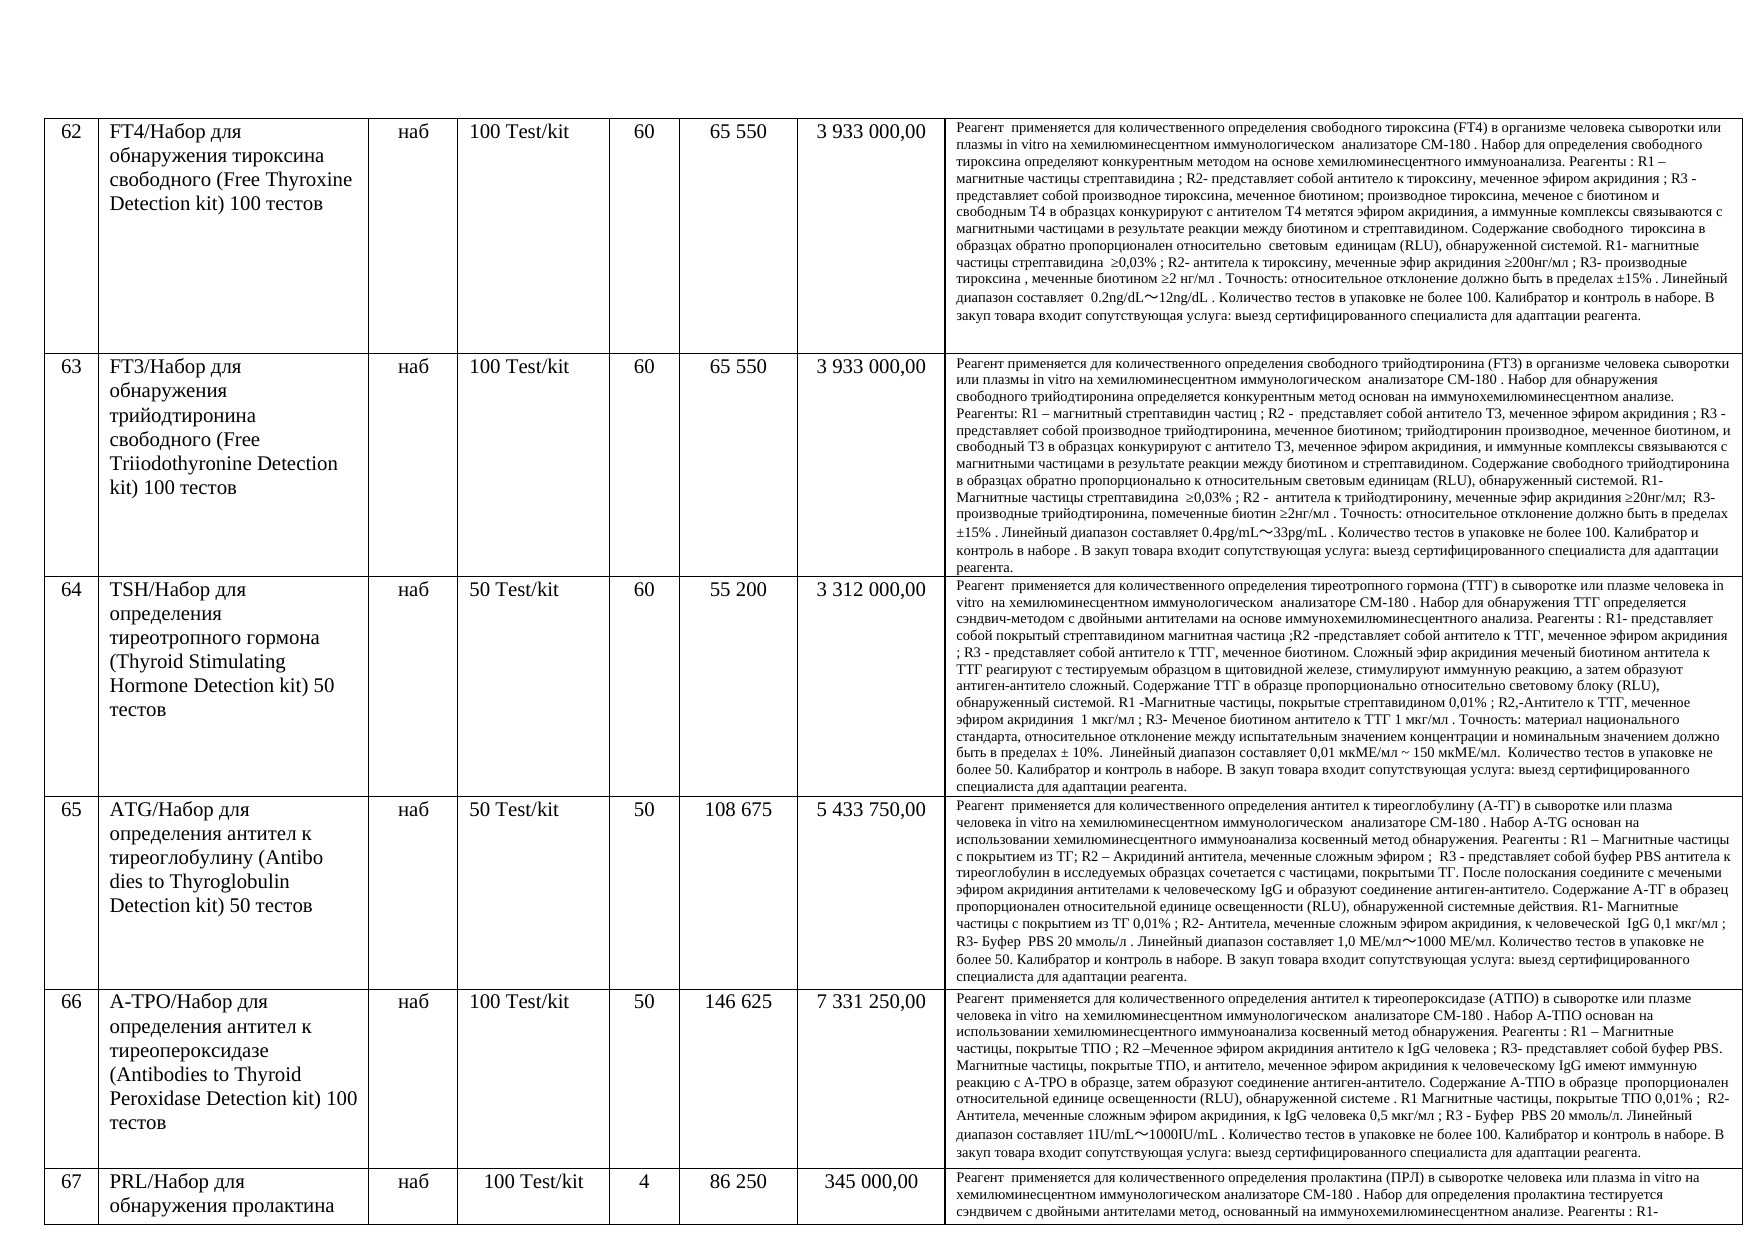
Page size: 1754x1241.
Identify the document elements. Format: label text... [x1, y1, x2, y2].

table_cell ATG/Набор для определения антител к тиреоглобулину (Antibo dies to Thyroglobulin Detection kit) 50 тестов [99, 797, 368, 988]
table_cell 50 Test/kit [458, 797, 609, 988]
table_cell 3 312 000,00 [798, 577, 944, 796]
table_cell 63 [45, 354, 98, 576]
table_cell наб [369, 577, 457, 796]
table_cell Реагент применяется для количественного определения свободного трийодтиронина (FT3) в организме человека сыворотки или плазмы in vitro на хемилюминесцентном иммунологическом анализаторе СМ-180 . Набор для обнаружения свободного трийодтиронина определяется конкурентным метод основан на иммунохемилюминесцентном анализе. Реагенты: R1 – магнитный стрептавидин частиц ; R2 - представляет собой антитело Т3, меченное эфиром акридиния ; R3 - представляет собой производное трийодтиронина, меченное биотином; трийодтиронин производное, меченное биотином, и свободный Т3 в образцах конкурируют с антитело Т3, меченное эфиром акридиния, и иммунные комплексы связываются с магнитными частицами в результате реакции между биотином и стрептавидином. Содержание свободного трийодтиронина в образцах обратно пропорционально к относительным световым единицам (RLU), обнаруженный системой. R1- Магнитные частицы стрептавидина ≥0,03% ; R2 - антитела к трийодтиронину, меченные эфир акридиния ≥20нг/мл; R3- производные трийодтиронина, помеченные биотин ≥2нг/мл . Точность: относительное отклонение должно быть в пределах ±15% . Линейный диапазон составляет 0.4pg/mL～33pg/mL . Количество тестов в упаковке не более 100. Калибратор и контроль в наборе . В закуп товара входит сопутствующая услуга: выезд сертифицированного специалиста для адаптации реагента. [946, 354, 1742, 576]
table_cell 100 Test/kit [458, 354, 609, 576]
table_cell Реагент применяется для количественного определения свободного тироксина (FT4) в организме человека сыворотки или плазмы in vitro на хемилюминесцентном иммунологическом анализаторе СМ-180 . Набор для определения свободного тироксина определяют конкурентным методом на основе хемилюминесцентного иммуноанализа. Реагенты : R1 – магнитные частицы стрептавидина ; R2- представляет собой антитело к тироксину, меченное эфиром акридиния ; R3 - представляет собой производное тироксина, меченное биотином; производное тироксина, меченое с биотином и свободным Т4 в образцах конкурируют с антителом Т4 метятся эфиром акридиния, а иммунные комплексы связываются с магнитными частицами в результате реакции между биотином и стрептавидином. Содержание свободного тироксина в образцах обратно пропорционален относительно световым единицам (RLU), обнаруженной системой. R1- магнитные частицы стрептавидина ≥0,03% ; R2- антитела к тироксину, меченные эфир акридиния ≥200нг/мл ; R3- производные тироксина , меченные биотином ≥2 нг/мл . Точность: относительное отклонение должно быть в пределах ±15% . Линейный диапазон составляет 0.2ng/dL～12ng/dL . Количество тестов в упаковке не более 100. Калибратор и контроль в наборе. В закуп товара входит сопутствующая услуга: выезд сертифицированного специалиста для адаптации реагента. [946, 119, 1742, 353]
table_cell 60 [610, 119, 679, 353]
table_cell TSH/Набор для определения тиреотропного гормона (Thyroid Stimulating Hormone Detection kit) 50 тестов [99, 577, 368, 796]
table_cell 65 550 [680, 354, 797, 576]
table_cell 3 933 000,00 [798, 119, 944, 353]
table_cell 3 933 000,00 [798, 354, 944, 576]
table_cell 100 Test/kit [458, 990, 609, 1168]
table_cell 60 [610, 577, 679, 796]
table_cell наб [369, 990, 457, 1168]
table_cell 60 [610, 354, 679, 576]
table_cell FT3/Набор для обнаружения трийодтиронина свободного (Free Triiodothyronine Detection kit) 100 тестов [99, 354, 368, 576]
table_cell 66 [45, 990, 98, 1168]
table_cell 50 Test/kit [458, 577, 609, 796]
table_cell 108 675 [680, 797, 797, 988]
table_cell 62 [45, 119, 98, 353]
table_cell 55 200 [680, 577, 797, 796]
table_cell 100 Test/kit [458, 1169, 609, 1224]
table_cell A-TPO/Набор для определения антител к тиреопероксидазе (Antibodies to Thyroid Peroxidase Detection kit) 100 тестов [99, 990, 368, 1168]
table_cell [946, 1169, 1742, 1224]
table_cell 86 250 [680, 1169, 797, 1224]
table_cell 64 [45, 577, 98, 796]
table_cell 65 550 [680, 119, 797, 353]
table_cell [99, 1169, 368, 1224]
table_cell 5 433 750,00 [798, 797, 944, 988]
table_cell Реагент применяется для количественного определения антител к тиреоглобулину (А-ТГ) в сыворотке или плазма человека in vitro на хемилюминесцентном иммунологическом анализаторе СМ-180 . Набор A-TG основан на использовании хемилюминесцентного иммуноанализа косвенный метод обнаружения. Реагенты : R1 – Магнитные частицы с покрытием из ТГ; R2 – Акридиний антитела, меченные сложным эфиром ; R3 - представляет собой буфер PBS антитела к тиреоглобулин в исследуемых образцах сочетается с частицами, покрытыми ТГ. После полоскания соедините с мечеными эфиром акридиния антителами к человеческому IgG и образуют соединение антиген-антитело. Содержание А-ТГ в образец пропорционален относительной единице освещенности (RLU), обнаруженной системные действия. R1- Магнитные частицы с покрытием из ТГ 0,01% ; R2- Антитела, меченные сложным эфиром акридиния, к человеческой IgG 0,1 мкг/мл ; R3- Буфер PBS 20 ммоль/л . Линейный диапазон составляет 1,0 МЕ/мл～1000 МЕ/мл. Количество тестов в упаковке не более 50. Калибратор и контроль в наборе. В закуп товара входит сопутствующая услуга: выезд сертифицированного специалиста для адаптации реагента. [946, 797, 1742, 988]
table_cell 7 331 250,00 [798, 990, 944, 1168]
table_cell FT4/Набор для обнаружения тироксина свободного (Free Thyroxine Detection kit) 100 тестов [99, 119, 368, 353]
table_cell 100 Test/kit [458, 119, 609, 353]
table_cell 65 [45, 797, 98, 988]
table_cell наб [369, 354, 457, 576]
table_cell 345 000,00 [798, 1169, 944, 1224]
table_cell 67 [45, 1169, 98, 1224]
table_cell наб [369, 1169, 457, 1224]
table_cell наб [369, 119, 457, 353]
table_cell 146 625 [680, 990, 797, 1168]
table_cell 4 [610, 1169, 679, 1224]
table_cell наб [369, 797, 457, 988]
table_cell 50 [610, 990, 679, 1168]
table_cell 50 [610, 797, 679, 988]
table_cell Реагент применяется для количественного определения антител к тиреопероксидазе (АТПО) в сыворотке или плазме человека in vitro на хемилюминесцентном иммунологическом анализаторе СМ-180 . Набор А-ТПО основан на использовании хемилюминесцентного иммуноанализа косвенный метод обнаружения. Реагенты : R1 – Магнитные частицы, покрытые ТПО ; R2 –Меченное эфиром акридиния антитело к IgG человека ; R3- представляет собой буфер PBS. Магнитные частицы, покрытые ТПО, и антитело, меченное эфиром акридиния к человеческому IgG имеют иммунную реакцию с A-TPO в образце, затем образуют соединение антиген-антитело. Содержание А-ТПО в образце пропорционален относительной единице освещенности (RLU), обнаруженной системе . R1 Магнитные частицы, покрытые ТПО 0,01% ; R2- Антитела, меченные сложным эфиром акридиния, к IgG человека 0,5 мкг/мл ; R3 - Буфер PBS 20 ммоль/л. Линейный диапазон составляет 1IU/mL～1000IU/mL . Количество тестов в упаковке не более 100. Калибратор и контроль в наборе. В закуп товара входит сопутствующая услуга: выезд сертифицированного специалиста для адаптации реагента. [946, 990, 1742, 1168]
table_cell Реагент применяется для количественного определения тиреотропного гормона (ТТГ) в сыворотке или плазме человека in vitro на хемилюминесцентном иммунологическом анализаторе СМ-180 . Набор для обнаружения ТТГ определяется сэндвич-методом с двойными антителами на основе иммунохемилюминесцентного анализа. Реагенты : R1- представляет собой покрытый стрептавидином магнитная частица ;R2 -представляет собой антитело к ТТГ, меченное эфиром акридиния ; R3 - представляет собой антитело к ТТГ, меченное биотином. Сложный эфир акридиния меченый биотином антитела к ТТГ реагируют с тестируемым образцом в щитовидной железе, стимулируют иммунную реакцию, а затем образуют антиген-антитело сложный. Содержание ТТГ в образце пропорционально относительно световому блоку (RLU), обнаруженный системой. R1 -Магнитные частицы, покрытые стрептавидином 0,01% ; R2,-Антитело к ТТГ, меченное эфиром акридиния 1 мкг/мл ; R3- Меченое биотином антитело к ТТГ 1 мкг/мл . Точность: материал национального стандарта, относительное отклонение между испытательным значением концентрации и номинальным значением должно быть в пределах ± 10%. Линейный диапазон составляет 0,01 мкМЕ/мл ~ 150 мкМЕ/мл. Количество тестов в упаковке не более 50. Калибратор и контроль в наборе. В закуп товара входит сопутствующая услуга: выезд сертифицированного специалиста для адаптации реагента. [946, 577, 1742, 796]
